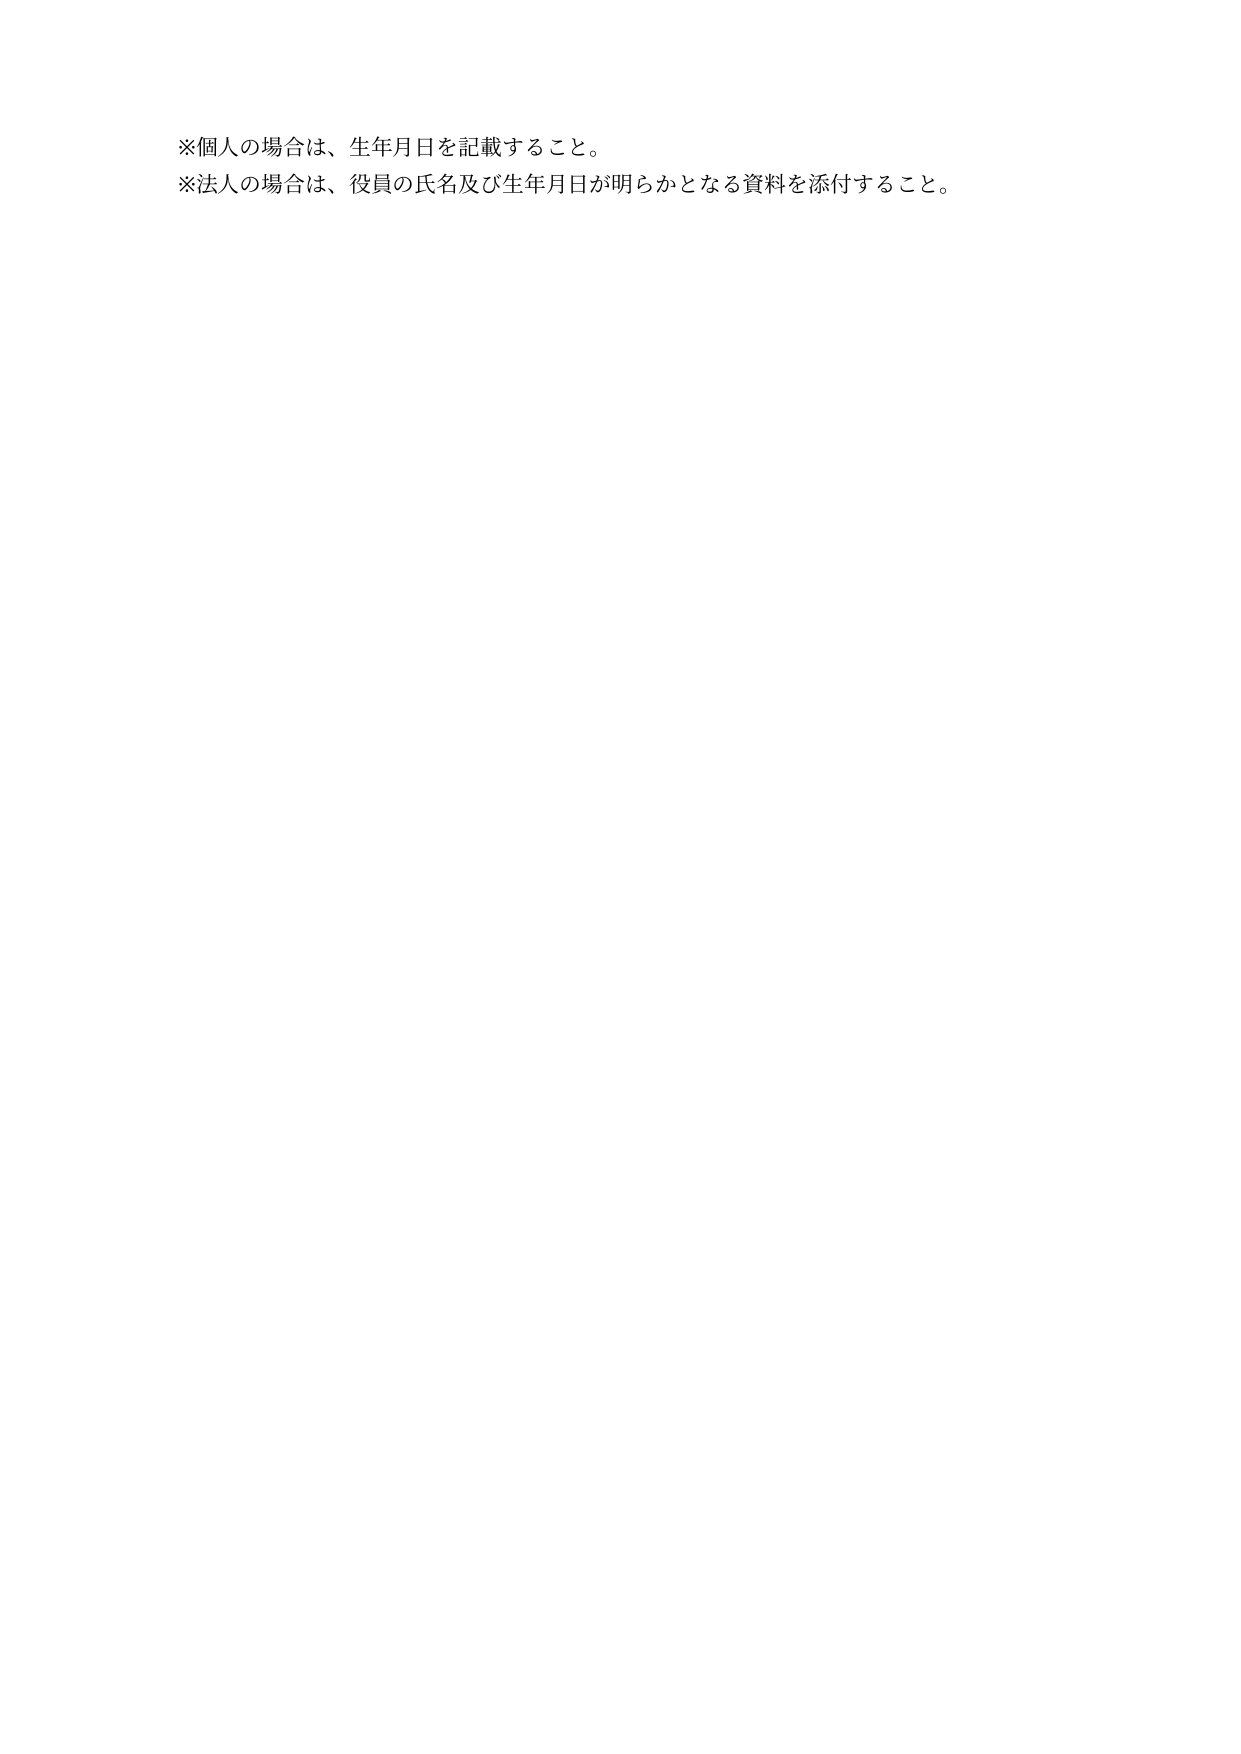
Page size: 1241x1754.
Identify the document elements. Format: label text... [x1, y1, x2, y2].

text ※法人の場合は、役員の氏名及び生年月日が明らかとなる資料を添付すること。 [134, 164, 1128, 202]
text ※個人の場合は、生年月日を記載すること。 [112, 127, 1128, 164]
